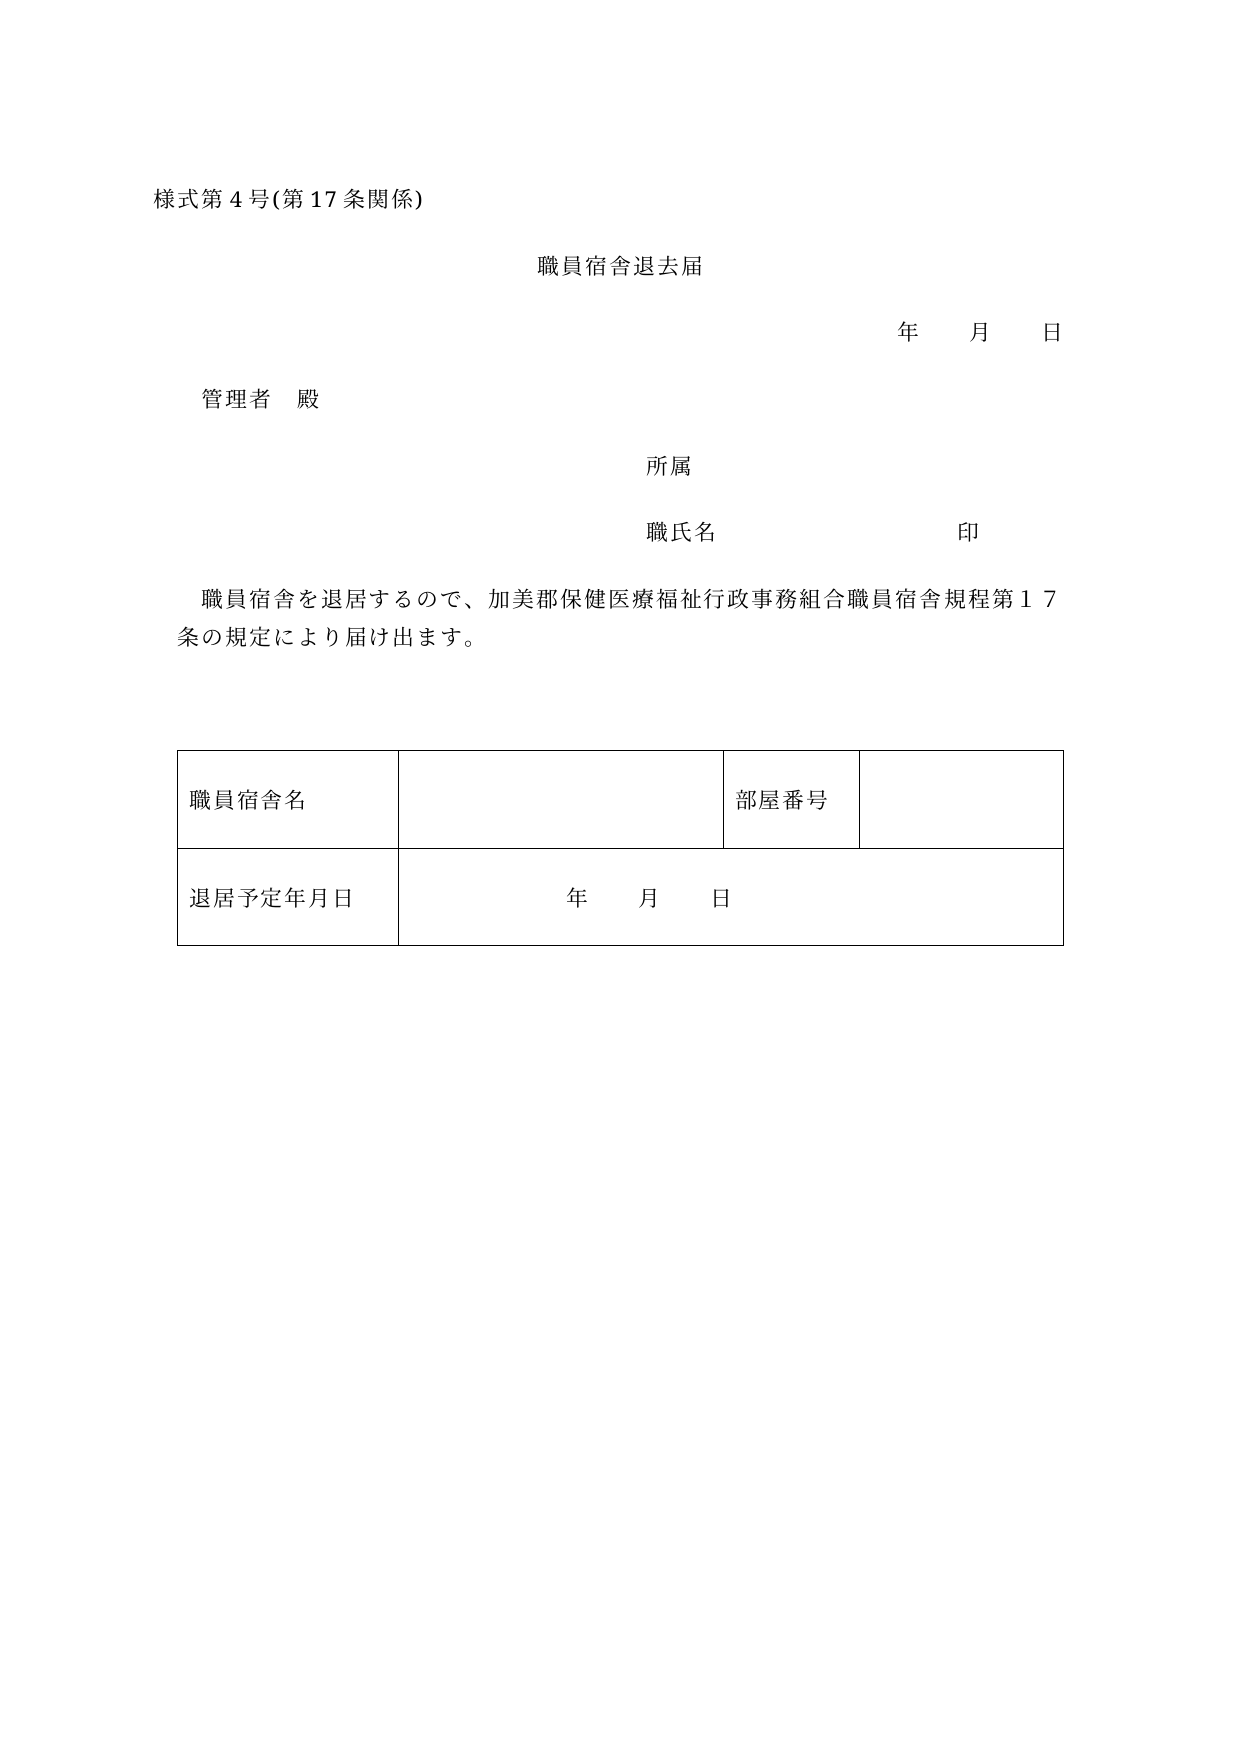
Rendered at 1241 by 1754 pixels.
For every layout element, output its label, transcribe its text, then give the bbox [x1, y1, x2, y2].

text 所属 [177, 446, 955, 483]
text 様式第4号(第17条関係) [153, 179, 1063, 217]
table_cell 年 月 日 [399, 849, 1063, 945]
text 管理者 殿 [177, 379, 1063, 417]
table_cell 退居予定年月日 [178, 849, 398, 945]
table_header 部屋番号 [724, 751, 859, 848]
table_header [399, 751, 723, 848]
text 職員宿舎を退居するので、加美郡保健医療福祉行政事務組合職員宿舎規程第１７条の規定により届け出ます。 [177, 579, 1063, 654]
table_header 職員宿舎名 [178, 751, 398, 848]
text 年 月 日 [177, 312, 1063, 350]
text 職氏名 印 [177, 512, 1063, 550]
text 職員宿舎退去届 [177, 246, 1063, 283]
table_header [860, 751, 1063, 848]
